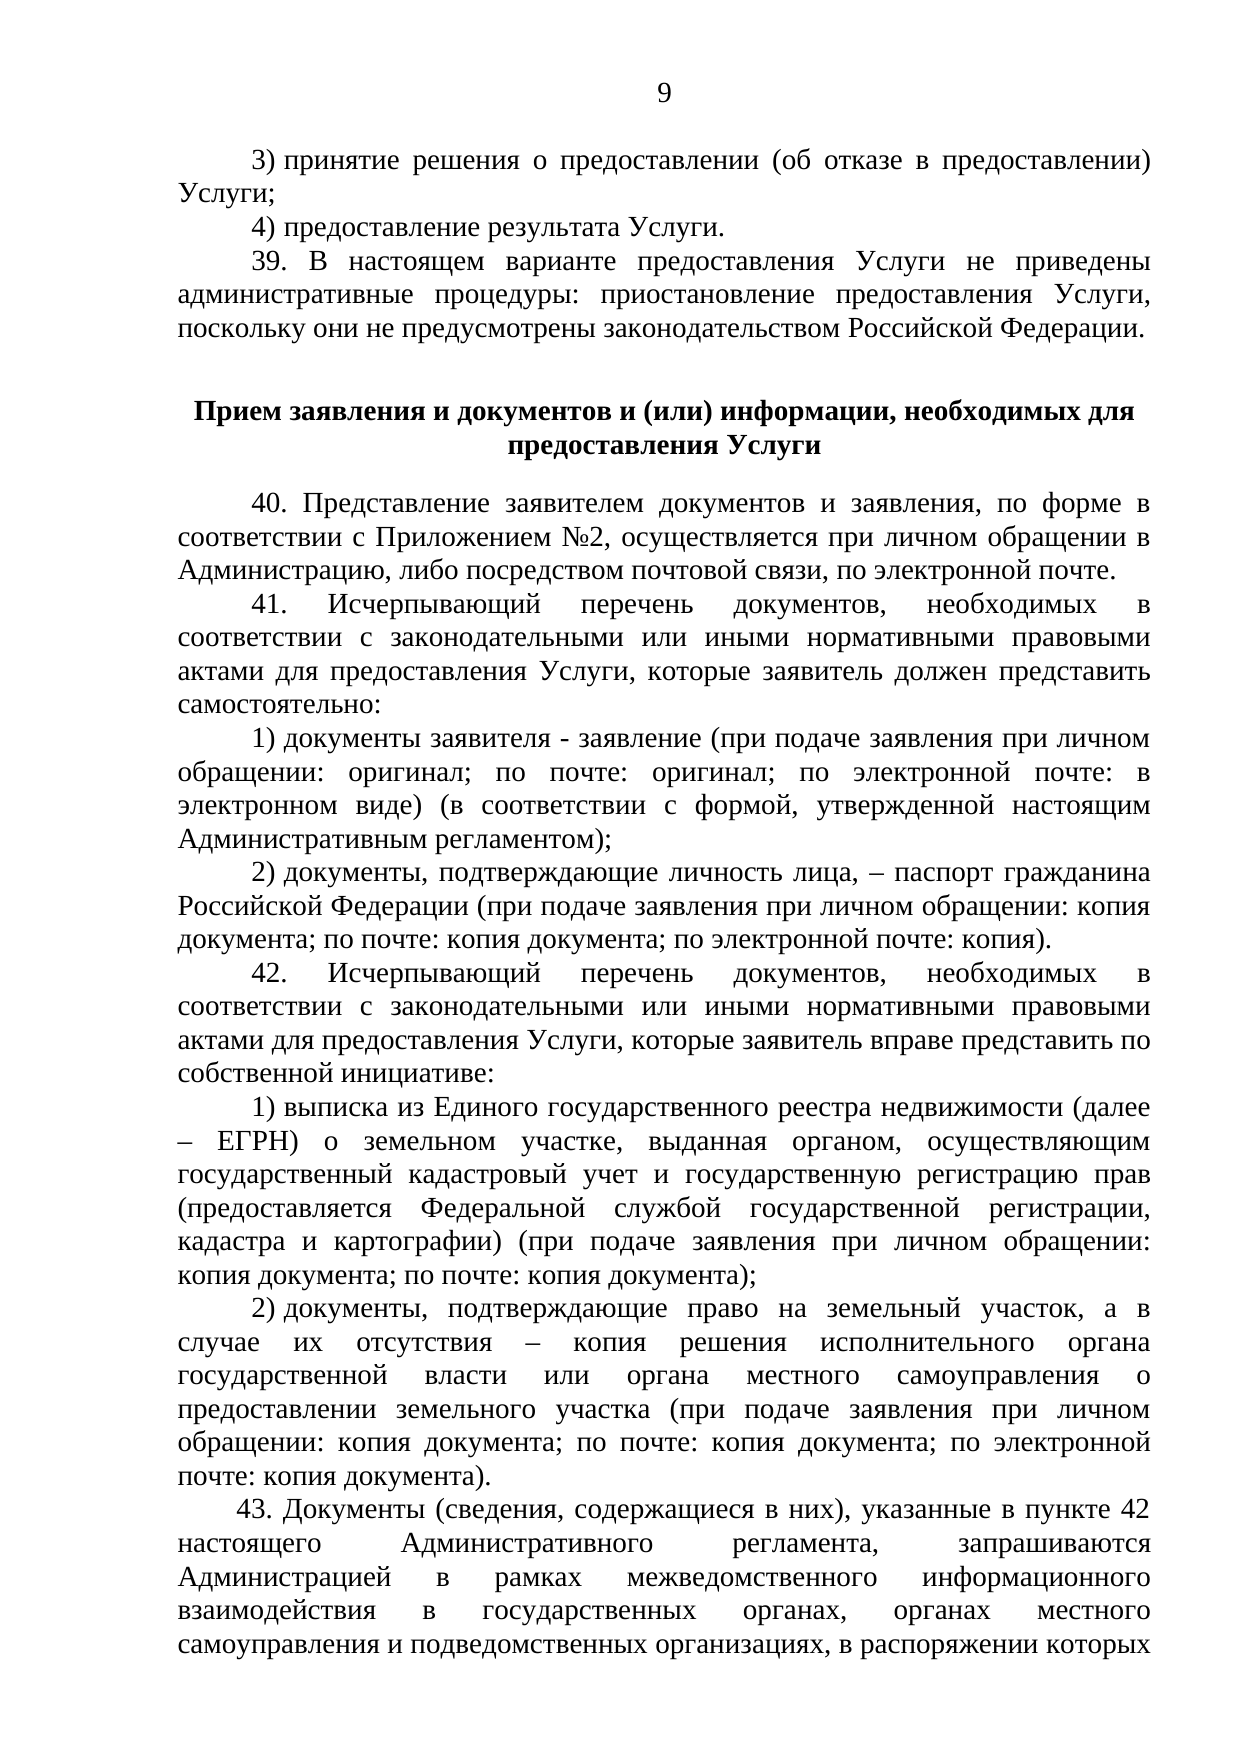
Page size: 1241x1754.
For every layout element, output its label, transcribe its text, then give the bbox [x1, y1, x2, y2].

text Прием заявления и документов и (или) информации, необходимых для предоставления Услуги [177, 393, 1152, 460]
list документы, подтверждающие право на земельный участок, а в случае их отсутствия – копия решения исполнительного органа государственной власти или органа местного самоуправления о предоставлении земельного участка (при подаче заявления при личном обращении: копия документа; по почте: копия документа; по электронной почте: копия документа). [177, 1290, 1152, 1492]
list принятие решения о предоставлении (об отказе в предоставлении) Услуги; [177, 142, 1152, 209]
list предоставление результата Услуги. [177, 209, 1152, 243]
list выписка из Единого государственного реестра недвижимости (далее – ЕГРН) о земельном участке, выданная органом, осуществляющим государственный кадастровый учет и государственную регистрацию прав (предоставляется Федеральной службой государственной регистрации, кадастра и картографии) (при подаче заявления при личном обращении: копия документа; по почте: копия документа); [177, 1089, 1152, 1290]
text 41. Исчерпывающий перечень документов, необходимых в соответствии с законодательными или иными нормативными правовыми актами для предоставления Услуги, которые заявитель должен представить самостоятельно: [177, 586, 1152, 720]
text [177, 1492, 1152, 1659]
text 39. В настоящем варианте предоставления Услуги не приведены административные процедуры: приостановление предоставления Услуги, поскольку они не предусмотрены законодательством Российской Федерации. [177, 243, 1152, 343]
list документы, подтверждающие личность лица, – паспорт гражданина Российской Федерации (при подаче заявления при личном обращении: копия документа; по почте: копия документа; по электронной почте: копия). [177, 854, 1152, 955]
text 42. Исчерпывающий перечень документов, необходимых в соответствии с законодательными или иными нормативными правовыми актами для предоставления Услуги, которые заявитель вправе представить по собственной инициативе: [177, 955, 1152, 1089]
list документы заявителя - заявление (при подаче заявления при личном обращении: оригинал; по почте: оригинал; по электронной почте: в электронном виде) (в соответствии с формой, утвержденной настоящим Административным регламентом); [177, 720, 1152, 854]
text 40. Представление заявителем документов и заявления, по форме в соответствии с Приложением №2, осуществляется при личном обращении в Администрацию, либо посредством почтовой связи, по электронной почте. [177, 485, 1152, 586]
